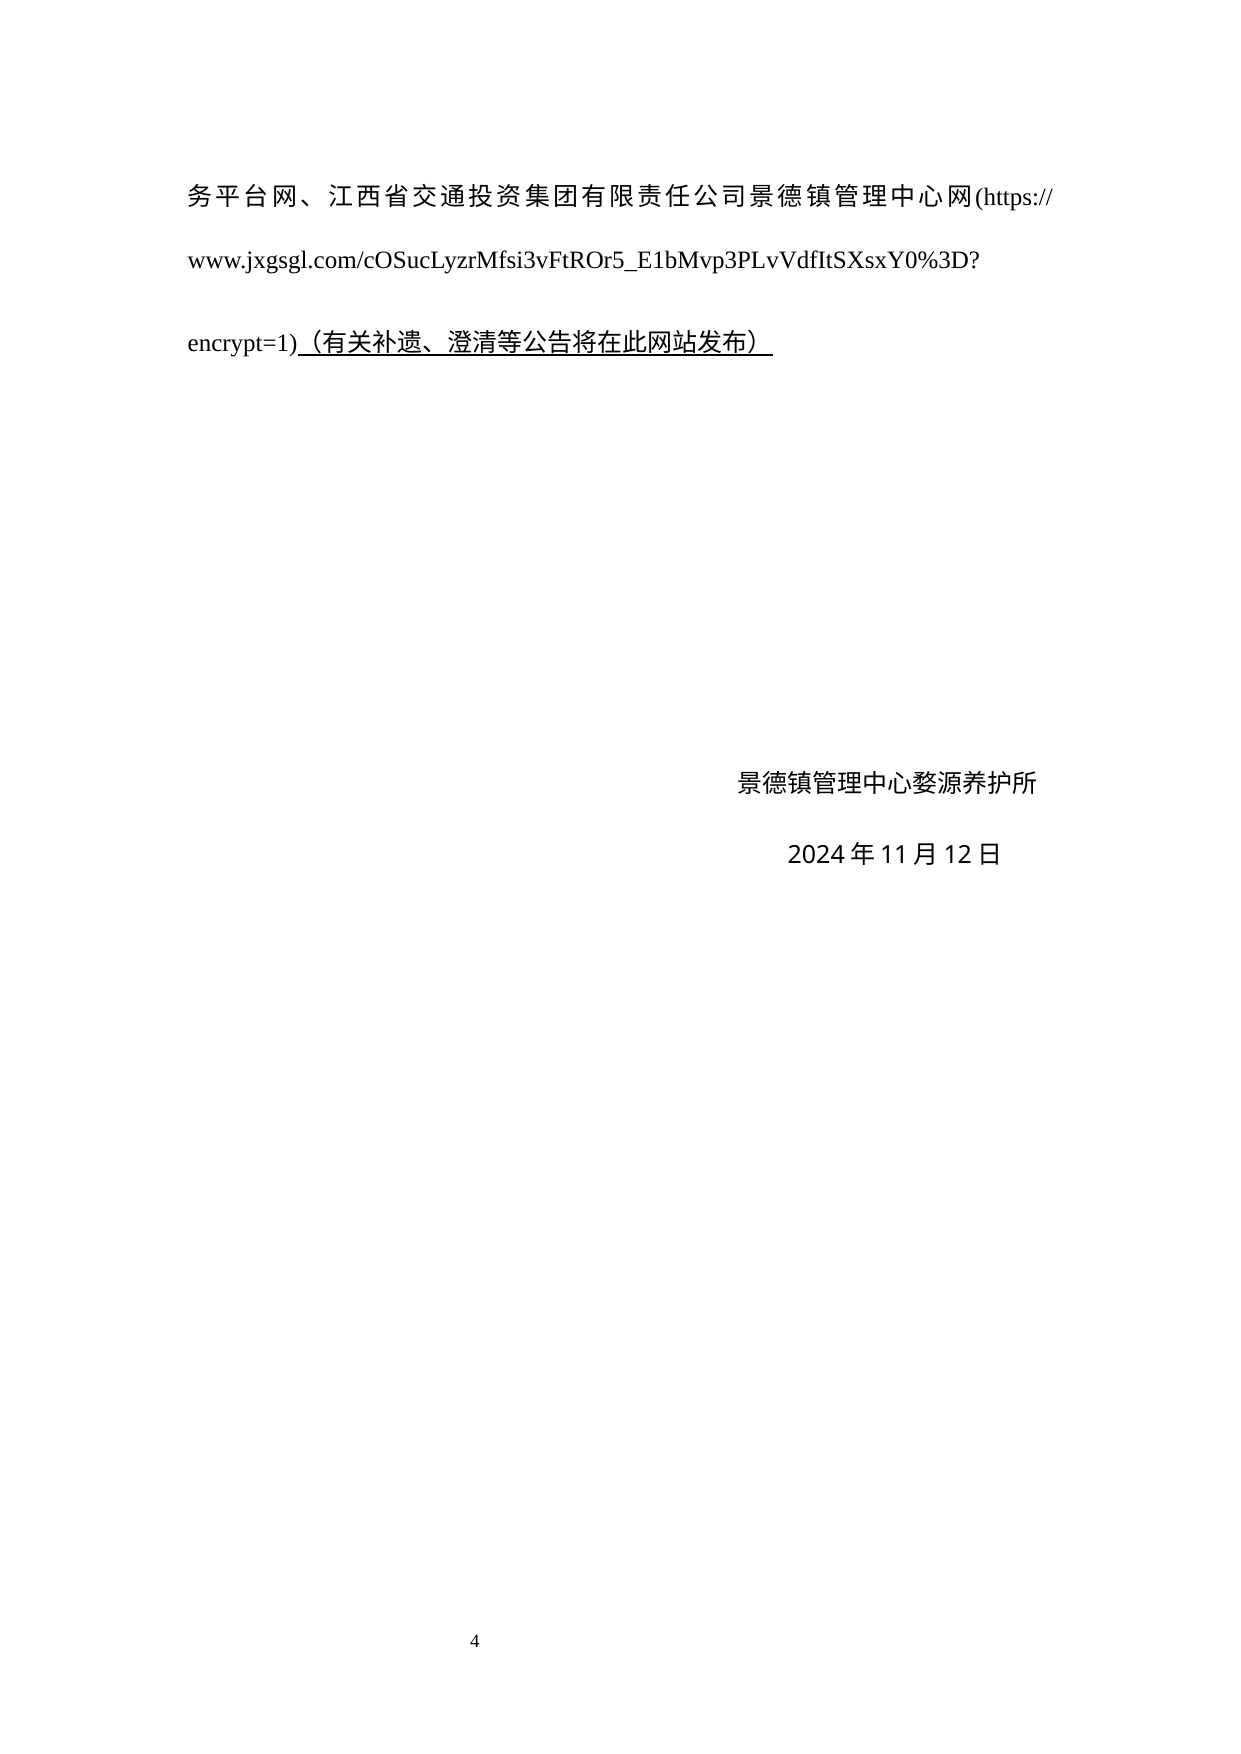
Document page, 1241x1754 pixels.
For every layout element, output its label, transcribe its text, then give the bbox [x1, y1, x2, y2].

text 2024年11月12日 [187, 834, 1053, 871]
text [187, 162, 1053, 373]
text 景德镇管理中心婺源养护所 [187, 764, 1053, 800]
